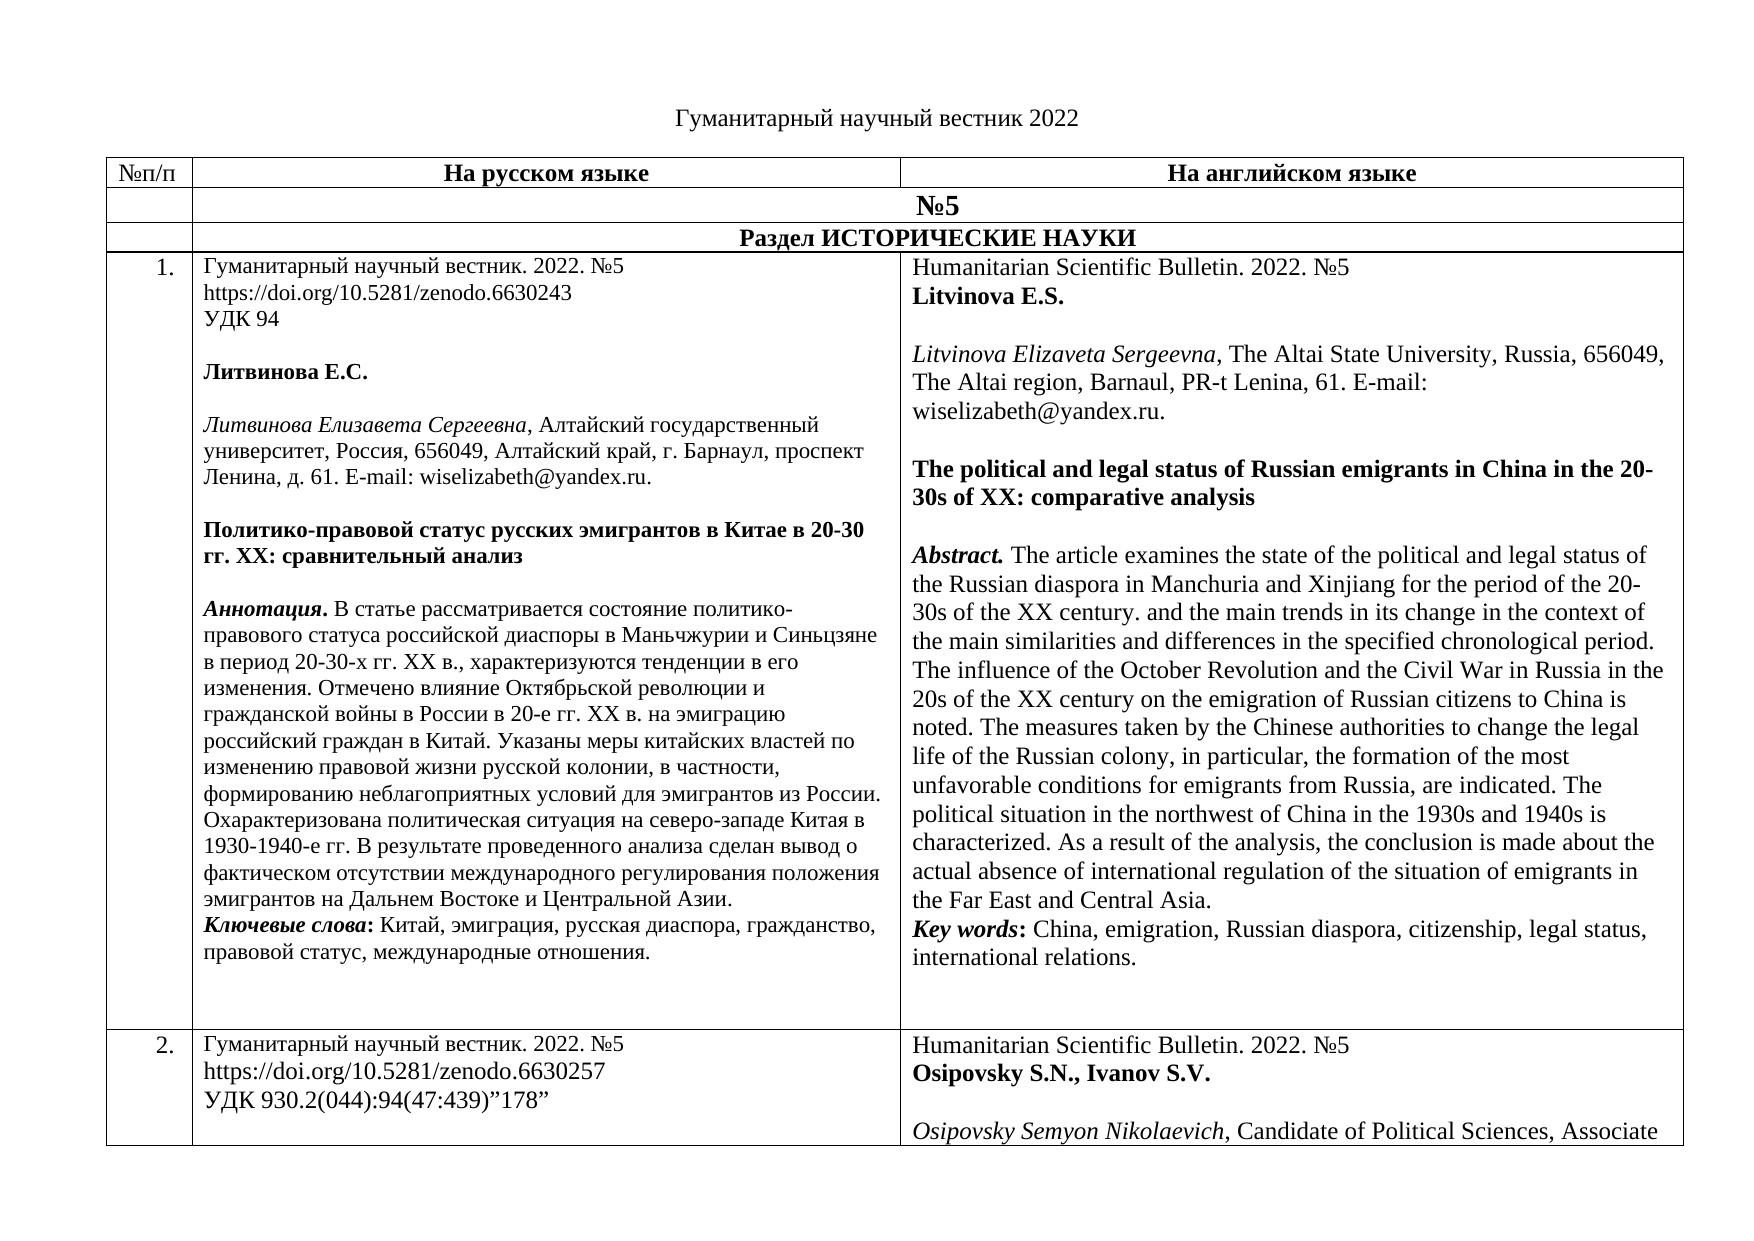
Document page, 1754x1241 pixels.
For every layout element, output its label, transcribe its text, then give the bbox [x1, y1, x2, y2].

table_cell Гуманитарный научный вестник. 2022. №5 https://doi.org/10.5281/zenodo.6630243 УДК 94 Литвинова Е.С. Литвинова Елизавета Сергеевна, Алтайский государственный университет, Россия, 656049, Алтайский край, г. Барнаул, проспект Ленина, д. 61. E-mail: wiselizabeth@yandex.ru. Политико-правовой статус русских эмигрантов в Китае в 20-30 гг. XX: сравнительный анализ Аннотация. В статье рассматривается состояние политико-правового статуса российской диаспоры в Маньчжурии и Синьцзяне в период 20-30-х гг. XX в., характеризуются тенденции в его изменения. Отмечено влияние Октябрьской революции и гражданской войны в России в 20-е гг. XX в. на эмиграцию российский граждан в Китай. Указаны меры китайских властей по изменению правовой жизни русской колонии, в частности, формированию неблагоприятных условий для эмигрантов из России. Охарактеризована политическая ситуация на северо-западе Китая в 1930-1940-е гг. В результате проведенного анализа сделан вывод о фактическом отсутствии международного регулирования положения эмигрантов на Дальнем Востоке и Центральной Азии. Ключевые слова: Китай, эмиграция, русская диаспора, гражданство, правовой статус, международные отношения. [193, 253, 900, 1029]
table_header №п/п [107, 158, 192, 187]
table_cell [107, 223, 192, 251]
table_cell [193, 1030, 900, 1145]
table_cell [107, 253, 192, 1029]
table_cell Humanitarian Scientific Bulletin. 2022. №5 Litvinova E.S. Litvinova Elizaveta Sergeevna, The Altai State University, Russia, 656049, The Altai region, Barnaul, PR-t Lenina, 61. E-mail: wiselizabeth@yandex.ru. The political and legal status of Russian emigrants in China in the 20-30s of XX: comparative analysis Abstract. The article examines the state of the political and legal status of the Russian diaspora in Manchuria and Xinjiang for the period of the 20-30s of the XX century. and the main trends in its change in the context of the main similarities and differences in the specified chronological period. The influence of the October Revolution and the Civil War in Russia in the 20s of the XX century on the emigration of Russian citizens to China is noted. The measures taken by the Chinese authorities to change the legal life of the Russian colony, in particular, the formation of the most unfavorable conditions for emigrants from Russia, are indicated. The political situation in the northwest of China in the 1930s and 1940s is characterized. As a result of the analysis, the conclusion is made about the actual absence of international regulation of the situation of emigrants in the Far East and Central Asia. Key words: China, emigration, Russian diaspora, citizenship, legal status, international relations. [901, 253, 1683, 1029]
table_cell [901, 1030, 1683, 1145]
table_cell [107, 188, 192, 222]
table_cell Раздел ИСТОРИЧЕСКИЕ НАУКИ [193, 223, 1683, 251]
table_cell №5 [193, 188, 1683, 222]
table_cell [107, 1030, 192, 1145]
text Гуманитарный научный вестник 2022 [118, 103, 1636, 132]
table_header На русском языке [193, 158, 900, 187]
table_header На английском языке [901, 158, 1683, 187]
